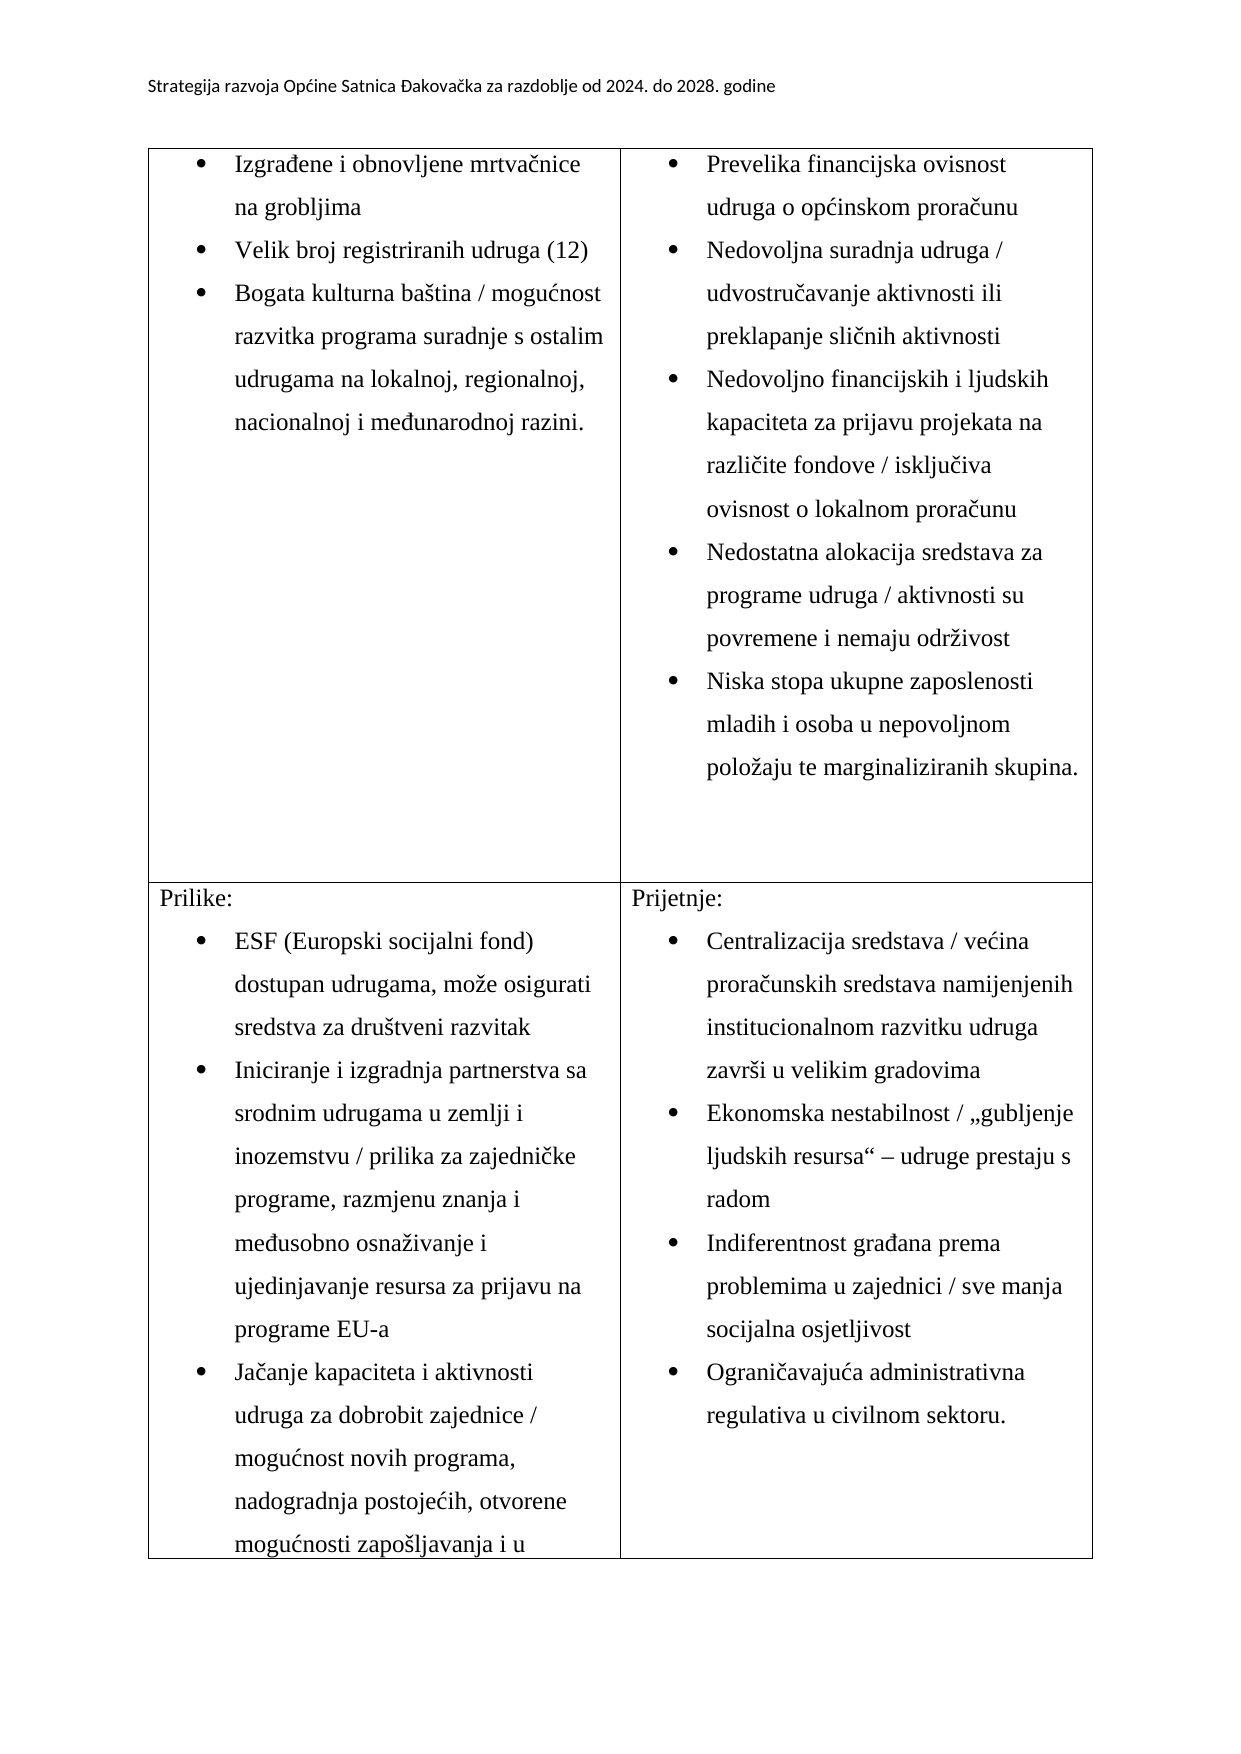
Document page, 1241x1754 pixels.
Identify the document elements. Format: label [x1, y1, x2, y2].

table_header [149, 149, 620, 882]
table_header [621, 149, 1092, 882]
table_cell [149, 883, 620, 1558]
table_cell [621, 883, 1092, 1558]
